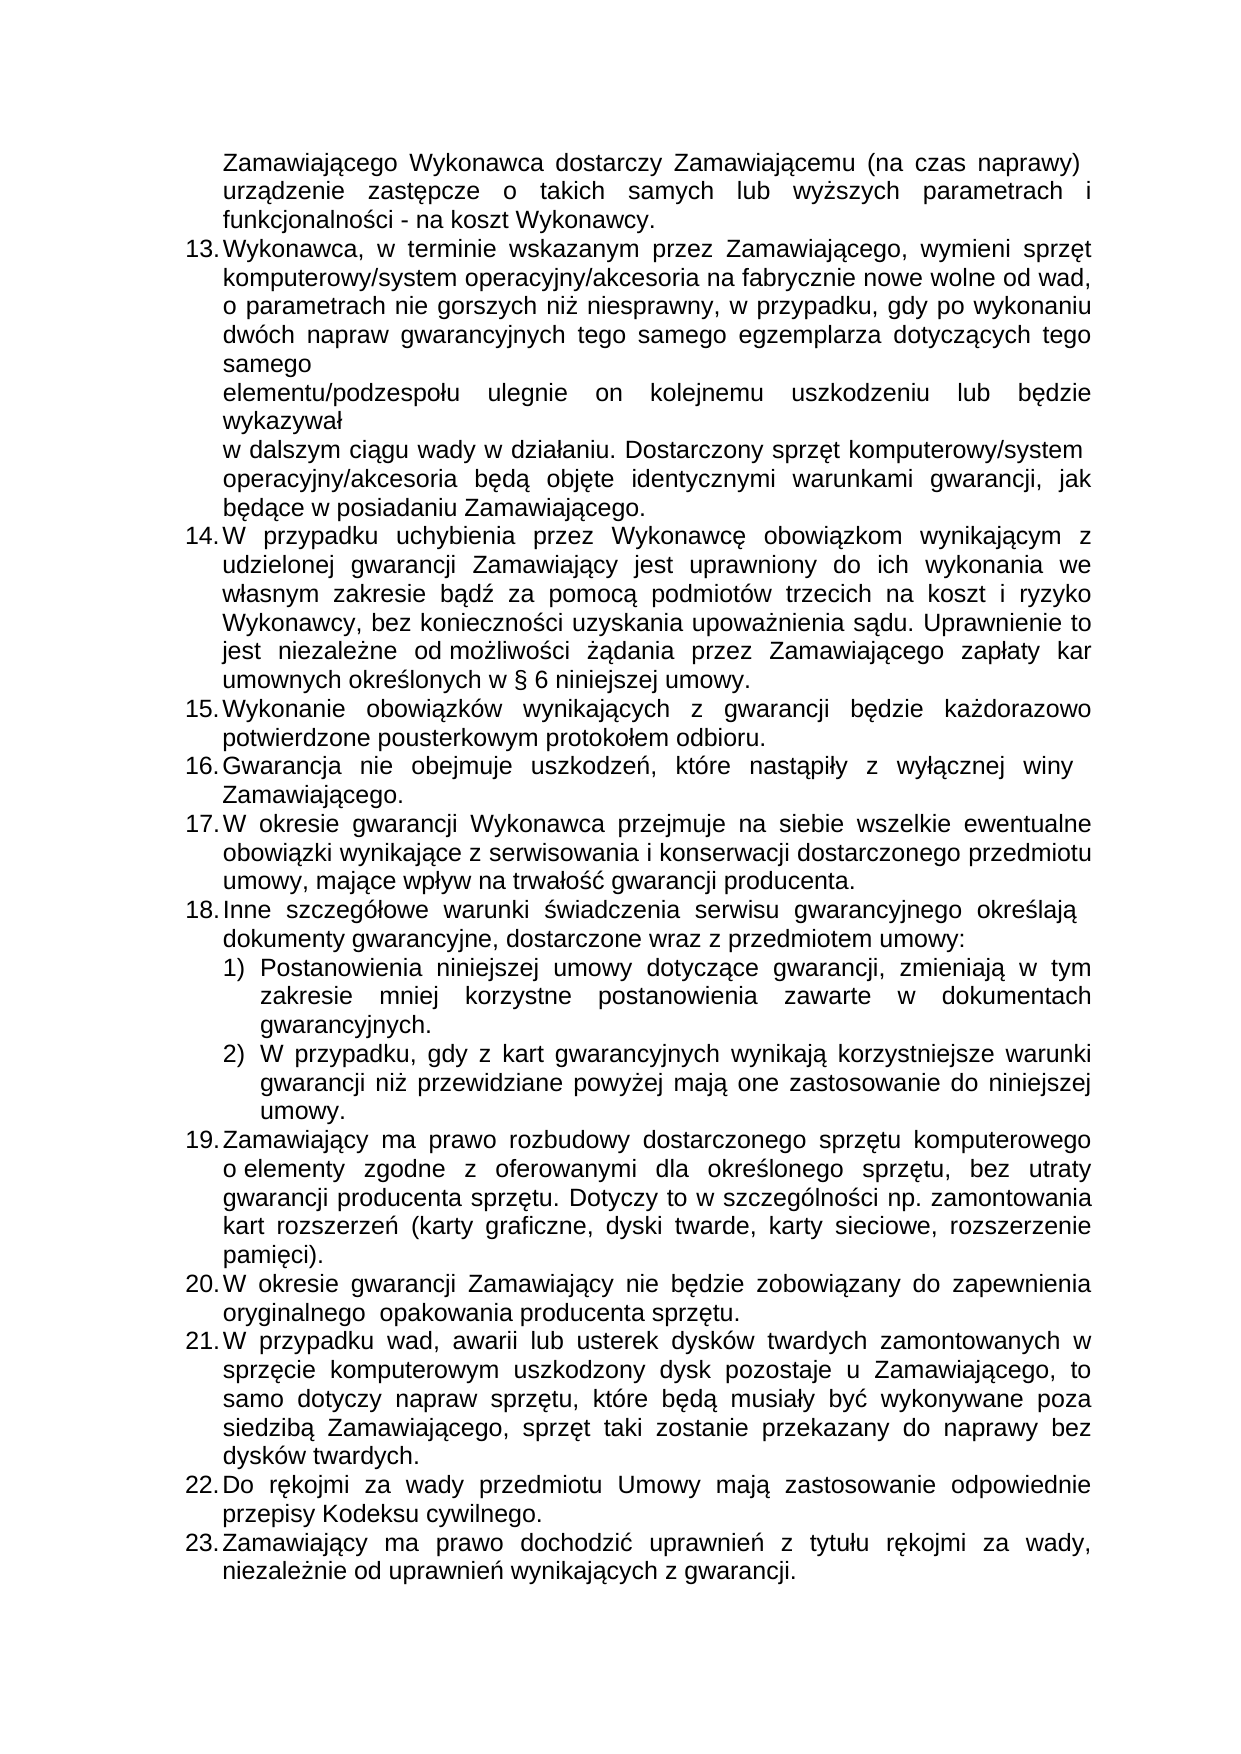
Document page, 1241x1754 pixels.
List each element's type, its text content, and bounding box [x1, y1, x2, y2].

list Zamawiający ma prawo rozbudowy dostarczonego sprzętu komputerowego o elementy zgodne z oferowanymi dla określonego sprzętu, bez utraty gwarancji producenta sprzętu. Dotyczy to w szczególności np. zamontowania kart rozszerzeń (karty graficzne, dyski twarde, karty sieciowe, rozszerzenie pamięci). [185, 1125, 1093, 1269]
list Postanowienia niniejszej umowy dotyczące gwarancji, zmieniają w tym zakresie mniej korzystne postanowienia zawarte w dokumentach gwarancyjnych. [223, 953, 1093, 1039]
list Do rękojmi za wady przedmiotu Umowy mają zastosowanie odpowiednie przepisy Kodeksu cywilnego. [185, 1470, 1093, 1528]
list Zamawiający ma prawo dochodzić uprawnień z tytułu rękojmi za wady, niezależnie od uprawnień wynikających z gwarancji. [185, 1528, 1093, 1585]
list Gwarancja nie obejmuje uszkodzeń, które nastąpiły z wyłącznej winy Zamawiającego. [185, 751, 1093, 809]
list W okresie gwarancji Zamawiający nie będzie zobowiązany do zapewnienia oryginalnego opakowania producenta sprzętu. [185, 1269, 1093, 1326]
list Wykonanie obowiązków wynikających z gwarancji będzie każdorazowo potwierdzone pousterkowym protokołem odbioru. [185, 694, 1093, 751]
list Wykonawca, w terminie wskazanym przez Zamawiającego, wymieni sprzęt komputerowy/system operacyjny/akcesoria na fabrycznie nowe wolne od wad, o parametrach nie gorszych niż niesprawny, w przypadku, gdy po wykonaniu dwóch napraw gwarancyjnych tego samego egzemplarza dotyczących tego samego elementu/podzespołu ulegnie on kolejnemu uszkodzeniu lub będzie wykazywał w dalszym ciągu wady w działaniu. Dostarczony sprzęt komputerowy/system operacyjny/akcesoria będą objęte identycznymi warunkami gwarancji, jak będące w posiadaniu Zamawiającego. [185, 234, 1093, 521]
list Inne szczegółowe warunki świadczenia serwisu gwarancyjnego określają dokumenty gwarancyjne, dostarczone wraz z przedmiotem umowy: [185, 895, 1093, 953]
list W okresie gwarancji Wykonawca przejmuje na siebie wszelkie ewentualne obowiązki wynikające z serwisowania i konserwacji dostarczonego przedmiotu umowy, mające wpływ na trwałość gwarancji producenta. [185, 809, 1093, 895]
list W przypadku wad, awarii lub usterek dysków twardych zamontowanych w sprzęcie komputerowym uszkodzony dysk pozostaje u Zamawiającego, to samo dotyczy napraw sprzętu, które będą musiały być wykonywane poza siedzibą Zamawiającego, sprzęt taki zostanie przekazany do naprawy bez dysków twardych. [185, 1326, 1093, 1470]
list W przypadku, gdy z kart gwarancyjnych wynikają korzystniejsze warunki gwarancji niż przewidziane powyżej mają one zastosowanie do niniejszej umowy. [223, 1039, 1093, 1125]
list W przypadku uchybienia przez Wykonawcę obowiązkom wynikającym z udzielonej gwarancji Zamawiający jest uprawniony do ich wykonania we własnym zakresie bądź za pomocą podmiotów trzecich na koszt i ryzyko Wykonawcy, bez konieczności uzyskania upoważnienia sądu. Uprawnienie to jest niezależne od możliwości żądania przez Zamawiającego zapłaty kar umownych określonych w § 6 niniejszej umowy. [185, 521, 1093, 694]
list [185, 148, 1093, 234]
